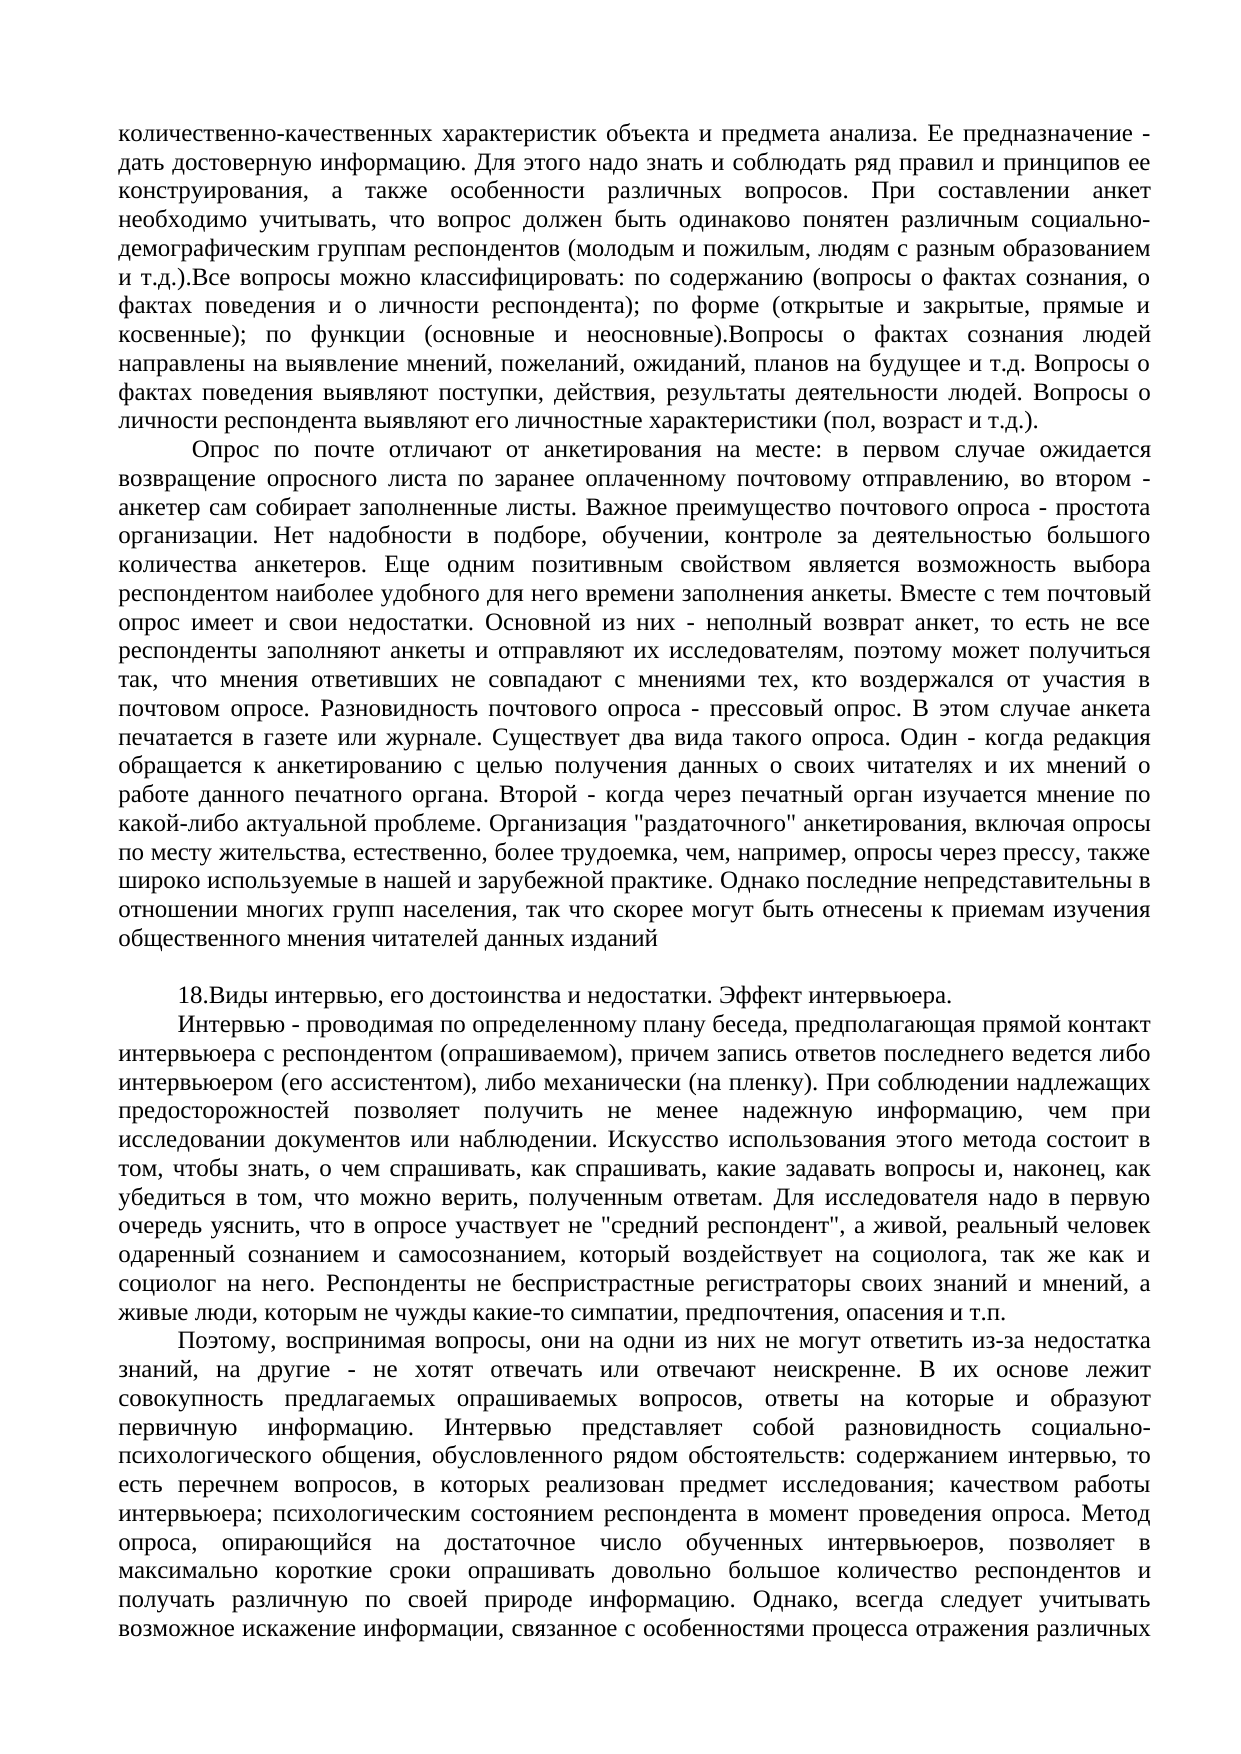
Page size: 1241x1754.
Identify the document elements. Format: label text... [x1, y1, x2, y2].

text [118, 118, 1152, 434]
text 18.Виды интервью, его достоинства и недостатки. Эффект интервьюера. [118, 981, 1152, 1009]
text Опрос по почте отличают от анкетирования на месте: в первом случае ожидается возвращение опросного листа по заранее оплаченному почтовому отправлению, во втором - анкетер сам собирает заполненные листы. Важное преимущество почтового опроса - простота организации. Нет надобности в подборе, обучении, контроле за деятельностью большого количества анкетеров. Еще одним позитивным свойством является возможность выбора респондентом наиболее удобного для него времени заполнения анкеты. Вместе с тем почтовый опрос имеет и свои недостатки. Основной из них - неполный возврат анкет, то есть не все респонденты заполняют анкеты и отправляют их исследователям, поэтому может получиться так, что мнения ответивших не совпадают с мнениями тех, кто воздержался от участия в почтовом опросе. Разновидность почтового опроса - прессовый опрос. В этом случае анкета печатается в газете или журнале. Существует два вида такого опроса. Один - когда редакция обращается к анкетированию с целью получения данных о своих читателях и их мнений о работе данного печатного органа. Второй - когда через печатный орган изучается мнение по какой-либо актуальной проблеме. Организация "раздаточного" анкетирования, включая опросы по месту жительства, естественно, более трудоемка, чем, например, опросы через прессу, также широко используемые в нашей и зарубежной практике. Однако последние непредставительны в отношении многих групп населения, так что скорее могут быть отнесены к приемам изучения общественного мнения читателей данных изданий [118, 434, 1152, 952]
text Интервью - проводимая по определенному плану беседа, предполагающая прямой контакт интервьюера с респондентом (опрашиваемом), причем запись ответов последнего ведется либо интервьюером (его ассистентом), либо механически (на пленку). При соблюдении надлежащих предосторожностей позволяет получить не менее надежную информацию, чем при исследовании документов или наблюдении. Искусство использования этого метода состоит в том, чтобы знать, о чем спрашивать, как спрашивать, какие задавать вопросы и, наконец, как убедиться в том, что можно верить, полученным ответам. Для исследователя надо в первую очередь уяснить, что в опросе участвует не "средний респондент", а живой, реальный человек одаренный сознанием и самосознанием, который воздействует на социолога, так же как и социолог на него. Респонденты не беспристрастные регистраторы своих знаний и мнений, а живые люди, которым не чужды какие-то симпатии, предпочтения, опасения и т.п. [118, 1009, 1152, 1326]
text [118, 1326, 1152, 1642]
